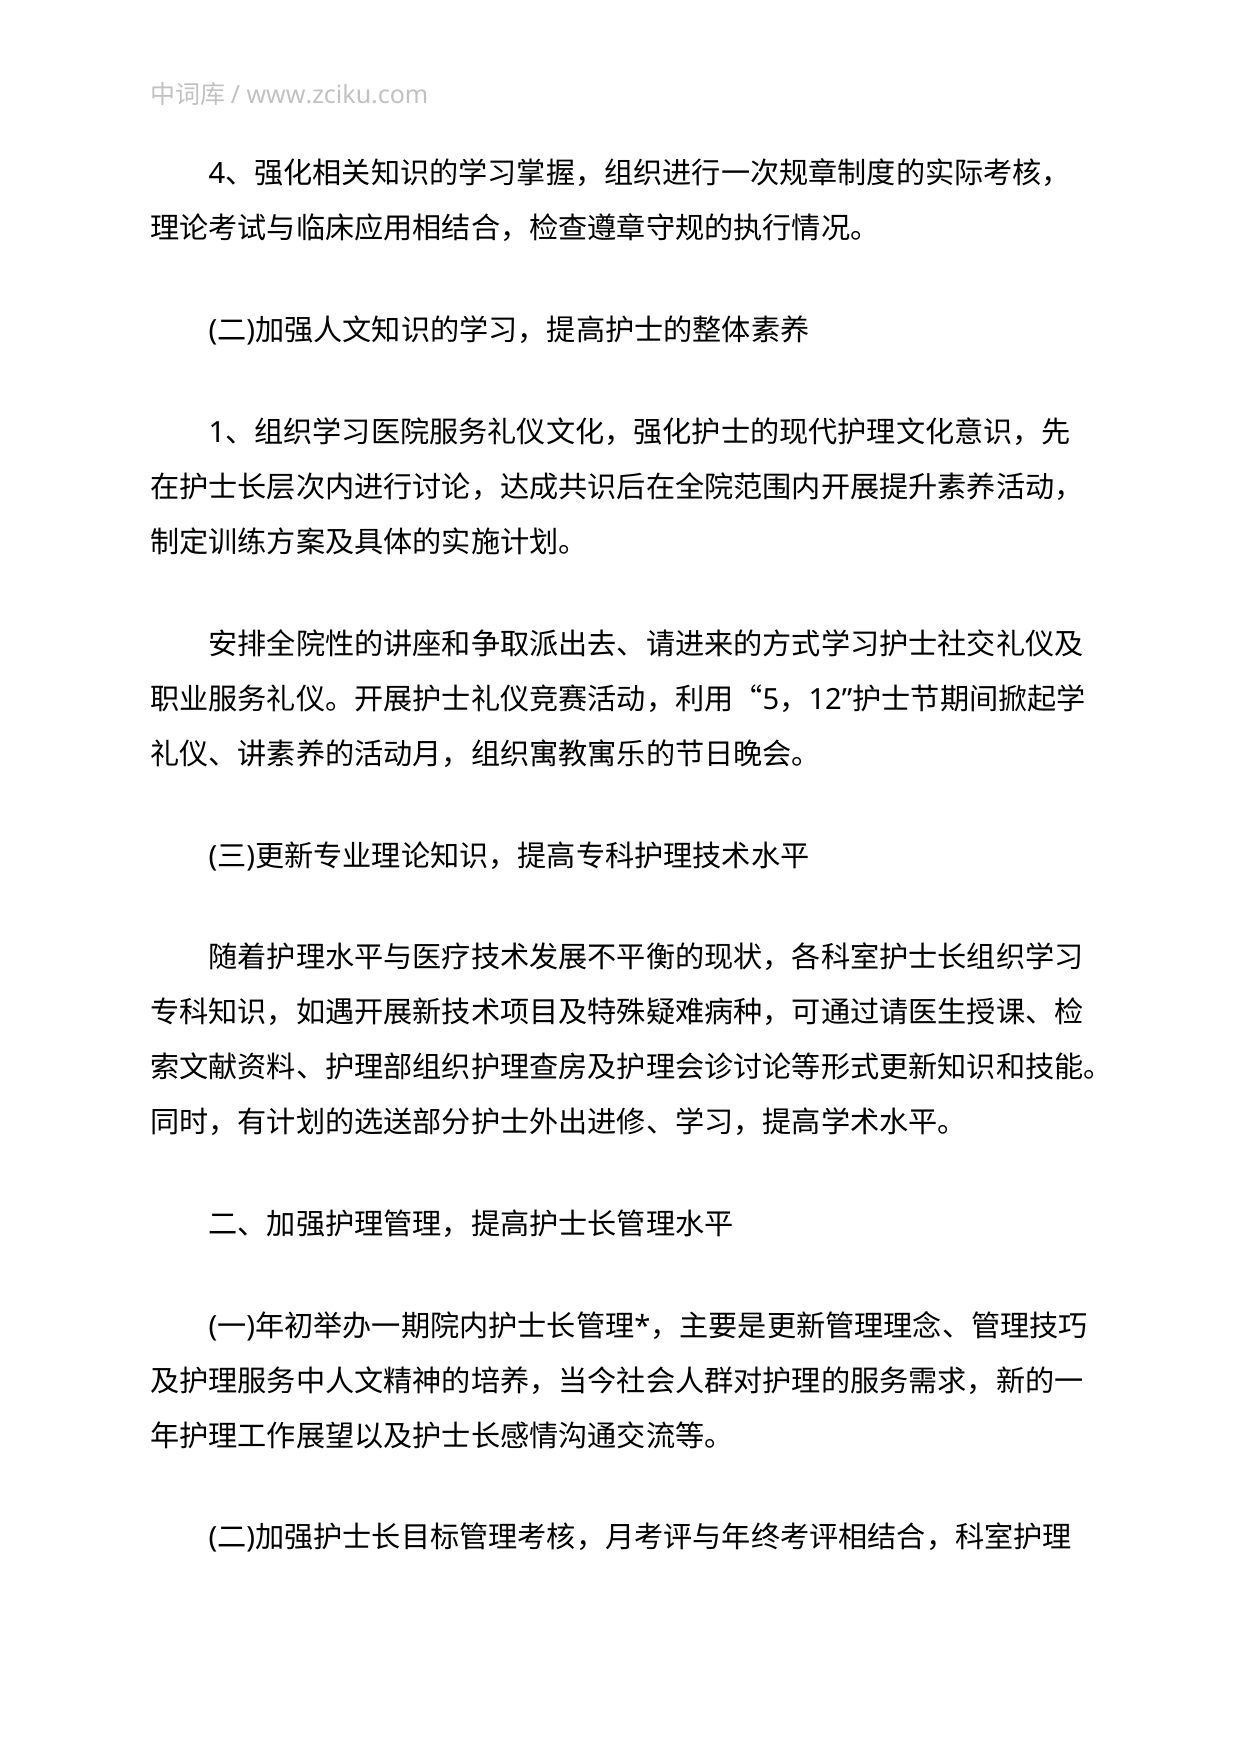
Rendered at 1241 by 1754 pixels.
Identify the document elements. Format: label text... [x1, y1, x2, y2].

text (二)加强人文知识的学习，提高护士的整体素养 [150, 307, 1090, 349]
text (三)更新专业理论知识，提高专科护理技术水平 [150, 832, 1090, 874]
text 二、加强护理管理，提高护士长管理水平 [150, 1201, 1090, 1243]
text 4、强化相关知识的学习掌握，组织进行一次规章制度的实际考核，理论考试与临床应用相结合，检查遵章守规的执行情况。 [150, 150, 1090, 247]
text 1、组织学习医院服务礼仪文化，强化护士的现代护理文化意识，先在护士长层次内进行讨论，达成共识后在全院范围内开展提升素养活动，制定训练方案及具体的实施计划。 [150, 409, 1090, 561]
text 随着护理水平与医疗技术发展不平衡的现状，各科室护士长组织学习专科知识，如遇开展新技术项目及特殊疑难病种，可通过请医生授课、检索文献资料、护理部组织护理查房及护理会诊讨论等形式更新知识和技能。同时，有计划的选送部分护士外出进修、学习，提高学术水平。 [150, 934, 1090, 1141]
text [150, 1514, 1090, 1556]
text (一)年初举办一期院内护士长管理*，主要是更新管理理念、管理技巧及护理服务中人文精神的培养，当今社会人群对护理的服务需求，新的一年护理工作展望以及护士长感情沟通交流等。 [150, 1302, 1090, 1454]
text 安排全院性的讲座和争取派出去、请进来的方式学习护士社交礼仪及职业服务礼仪。开展护士礼仪竞赛活动，利用“5，12”护士节期间掀起学礼仪、讲素养的活动月，组织寓教寓乐的节日晚会。 [150, 620, 1090, 773]
